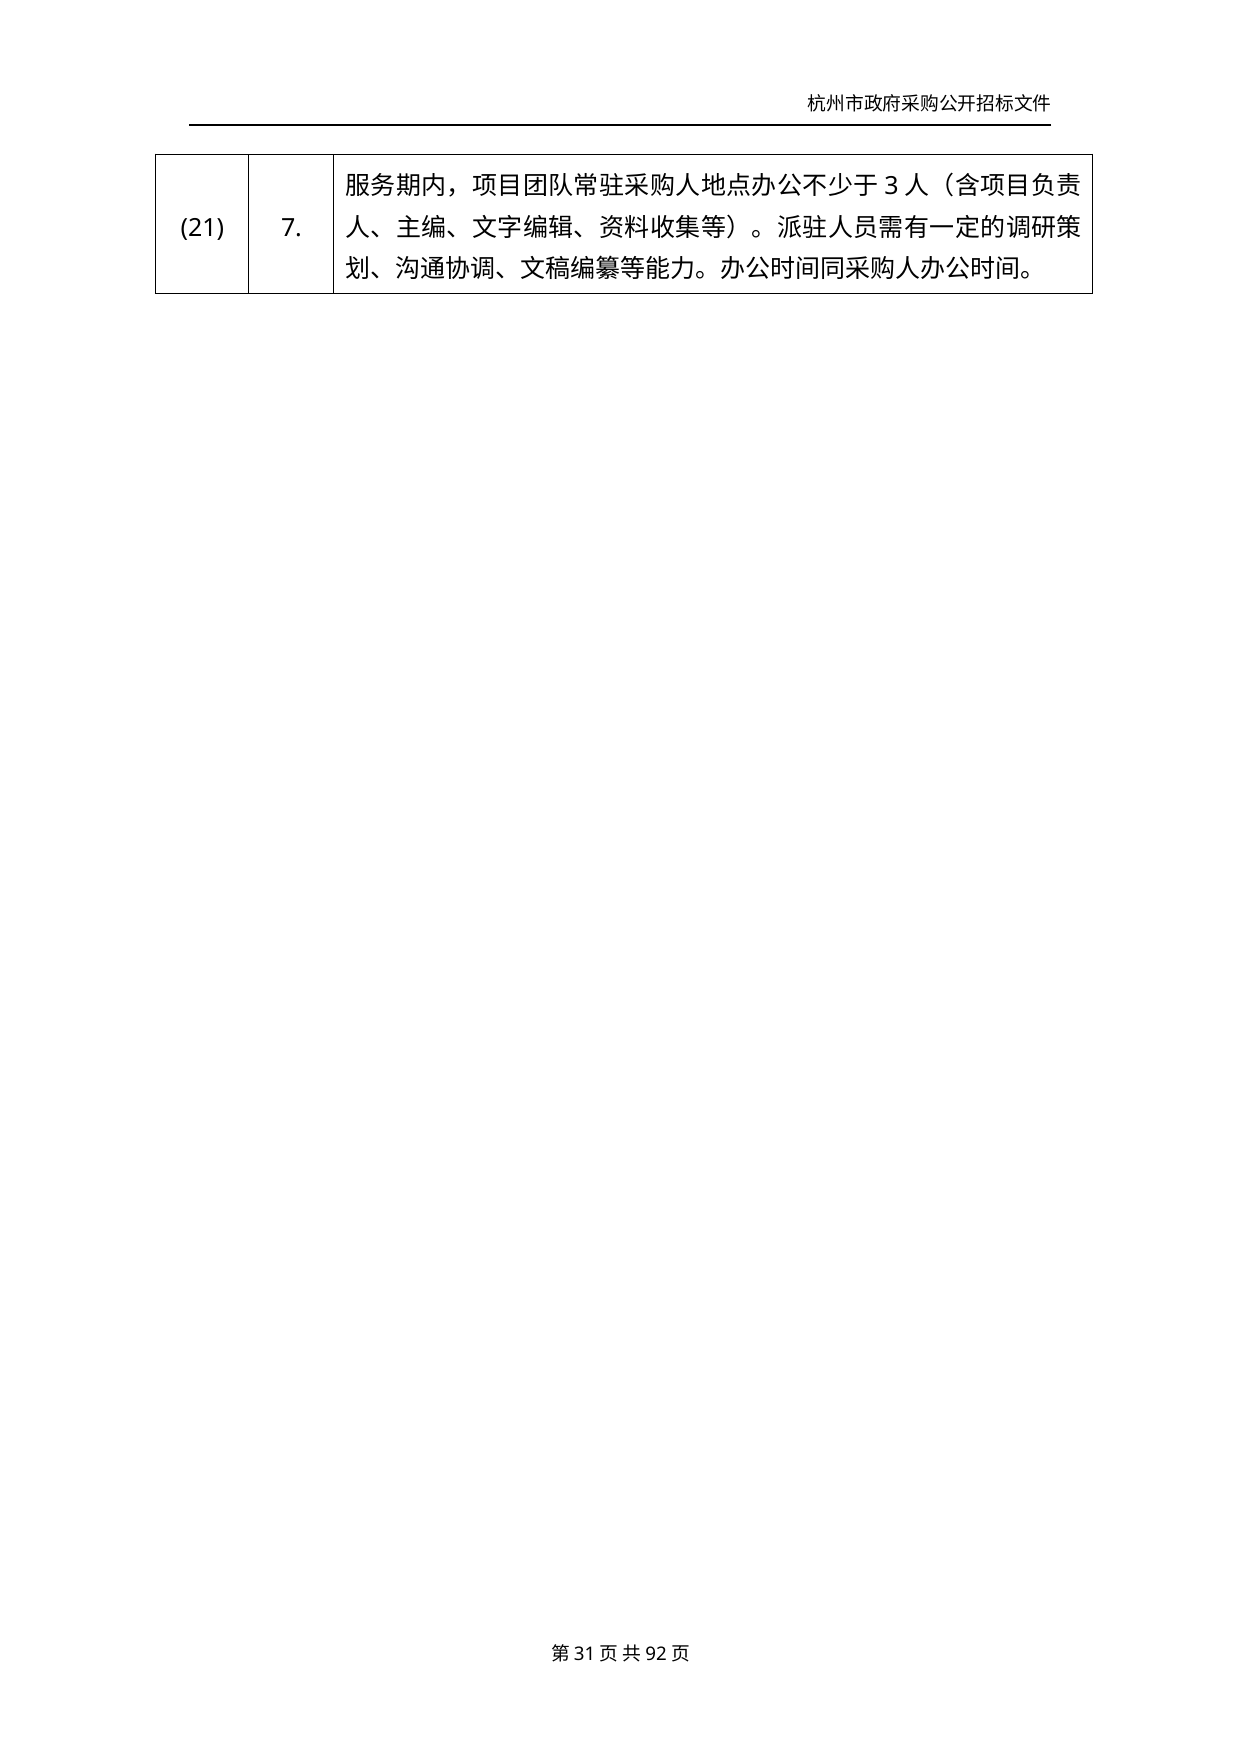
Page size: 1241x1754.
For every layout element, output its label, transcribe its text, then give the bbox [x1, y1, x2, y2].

table_cell (21) [156, 155, 248, 293]
table_cell 服务期内，项目团队常驻采购人地点办公不少于3人（含项目负责人、主编、文字编辑、资料收集等）。派驻人员需有一定的调研策划、沟通协调、文稿编纂等能力。办公时间同采购人办公时间。 [334, 155, 1092, 293]
table_cell 7. [249, 155, 333, 293]
